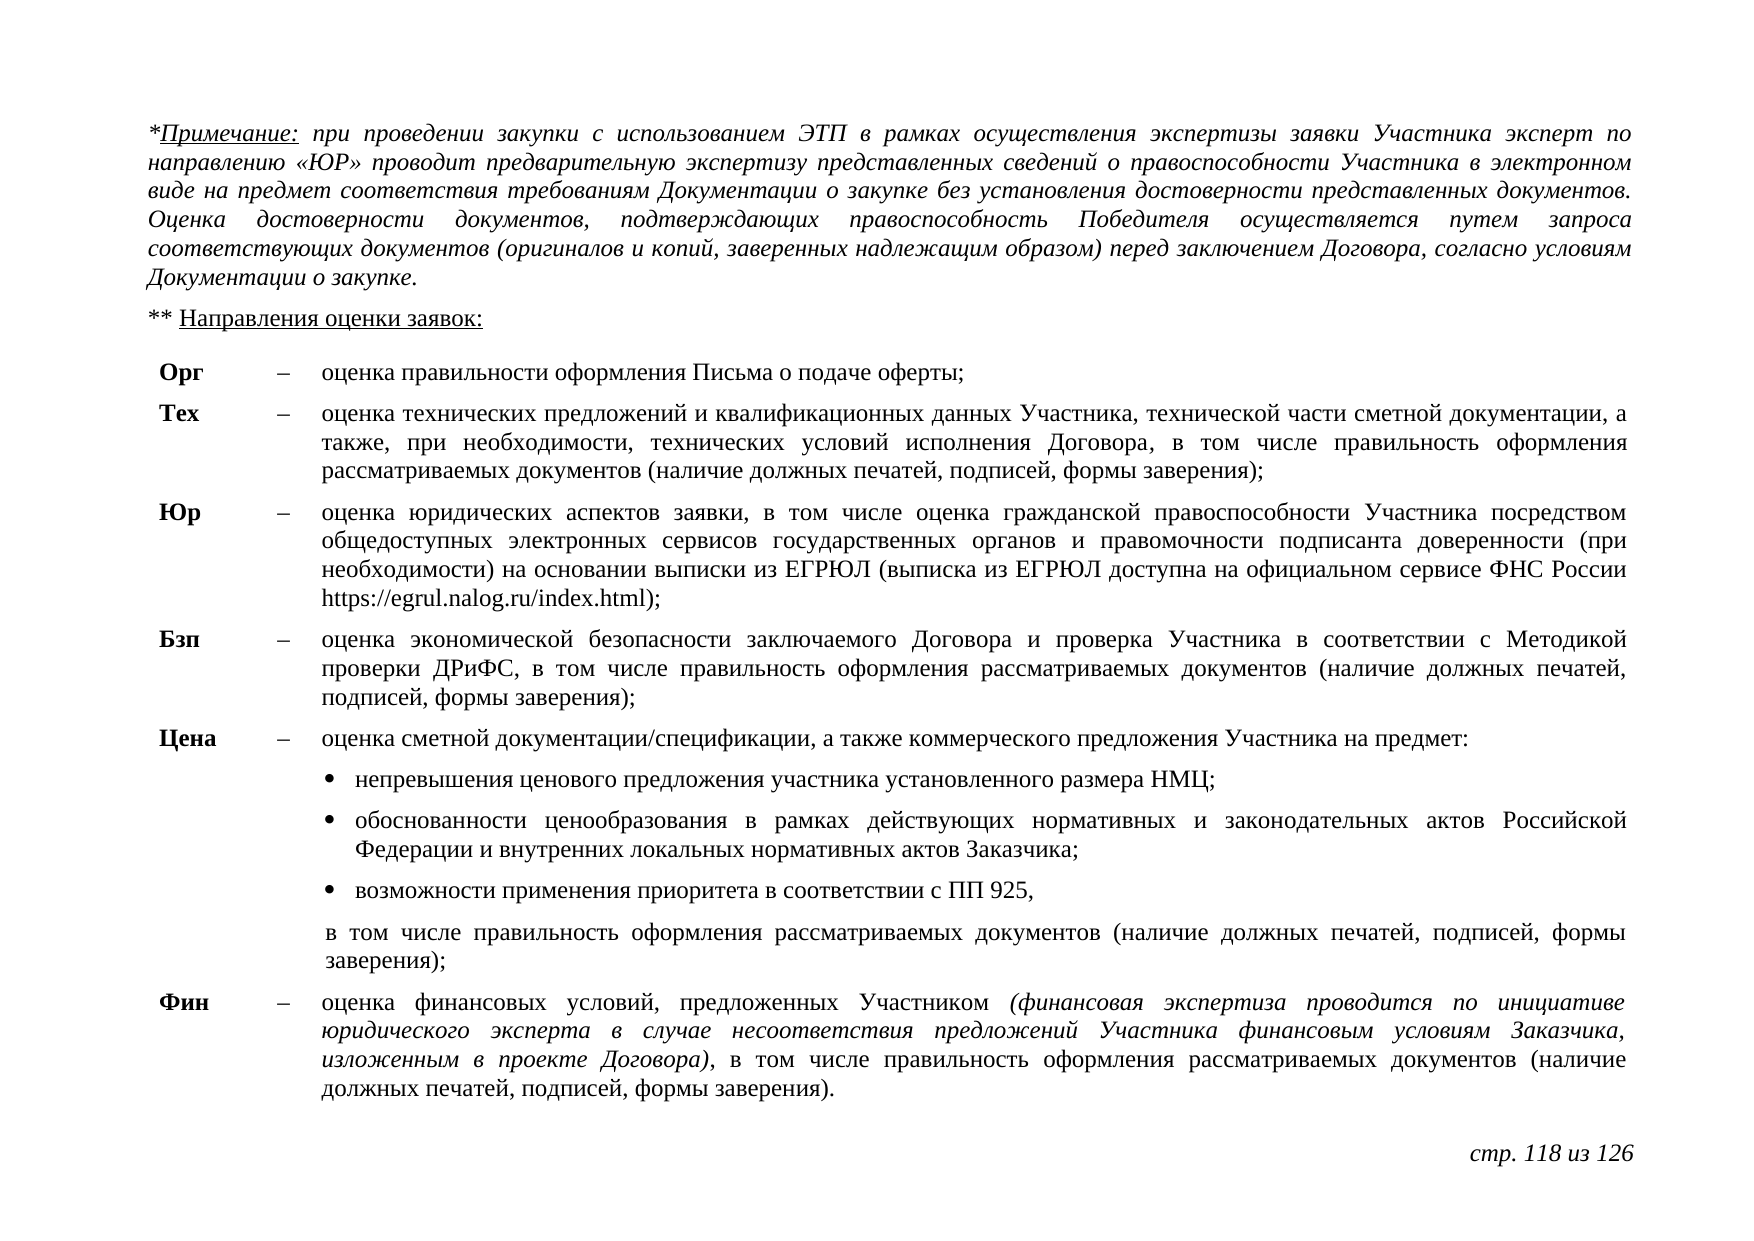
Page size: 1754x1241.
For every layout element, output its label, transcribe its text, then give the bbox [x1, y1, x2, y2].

table_cell Бзп [148, 612, 266, 711]
table_cell Тех [148, 386, 266, 484]
text ** Направления оценки заявок: [148, 303, 1636, 332]
table_cell – [266, 974, 310, 1108]
table_cell Фин [148, 974, 266, 1108]
table_cell оценка технических предложений и квалификационных данных Участника, технической части сметной документации, а также, при необходимости, технических условий исполнения Договора, в том числе правильность оформления рассматриваемых документов (наличие должных печатей, подписей, формы заверения); [310, 386, 1639, 484]
table_cell Юр [148, 484, 266, 612]
table_cell Цена [148, 711, 266, 974]
table_cell оценка сметной документации/спецификации, а также коммерческого предложения Участника на предмет: непревышения ценового предложения участника установленного размера НМЦ; обоснованности ценообразования в рамках действующих нормативных и законодательных актов Российской Федерации и внутренних локальных нормативных актов Заказчика; возможности применения приоритета в соответствии с ПП 925, в том числе правильность оформления рассматриваемых документов (наличие должных печатей, подписей, формы заверения); [310, 711, 1639, 974]
table_header Орг [148, 344, 266, 386]
table_cell оценка юридических аспектов заявки, в том числе оценка гражданской правоспособности Участника посредством общедоступных электронных сервисов государственных органов и правомочности подписанта доверенности (при необходимости) на основании выписки из ЕГРЮЛ (выписка из ЕГРЮЛ доступна на официальном сервисе ФНС России https://egrul.nalog.ru/index.html); [310, 484, 1639, 612]
table_cell – [266, 386, 310, 484]
table_header оценка правильности оформления Письма о подаче оферты; [310, 344, 1639, 386]
table_cell – [266, 711, 310, 974]
table_cell оценка экономической безопасности заключаемого Договора и проверка Участника в соответствии с Методикой проверки ДРиФС, в том числе правильность оформления рассматриваемых документов (наличие должных печатей, подписей, формы заверения); [310, 612, 1639, 711]
table_header – [266, 344, 310, 386]
table_cell оценка финансовых условий, предложенных Участником (финансовая экспертиза проводится по инициативе юридического эксперта в случае несоответствия предложений Участника финансовым условиям Заказчика, изложенным в проекте Договора), в том числе правильность оформления рассматриваемых документов (наличие должных печатей, подписей, формы заверения). [310, 974, 1639, 1108]
table_cell – [266, 484, 310, 612]
table_cell – [266, 612, 310, 711]
text *Примечание: при проведении закупки с использованием ЭТП в рамках осуществления экспертизы заявки Участника эксперт по направлению «ЮР» проводит предварительную экспертизу представленных сведений о правоспособности Участника в электронном виде на предмет соответствия требованиям Документации о закупке без установления достоверности представленных документов. Оценка достоверности документов, подтверждающих правоспособность Победителя осуществляется путем запроса соответствующих документов (оригиналов и копий, заверенных надлежащим образом) перед заключением Договора, согласно условиям Документации о закупке. [148, 118, 1636, 291]
